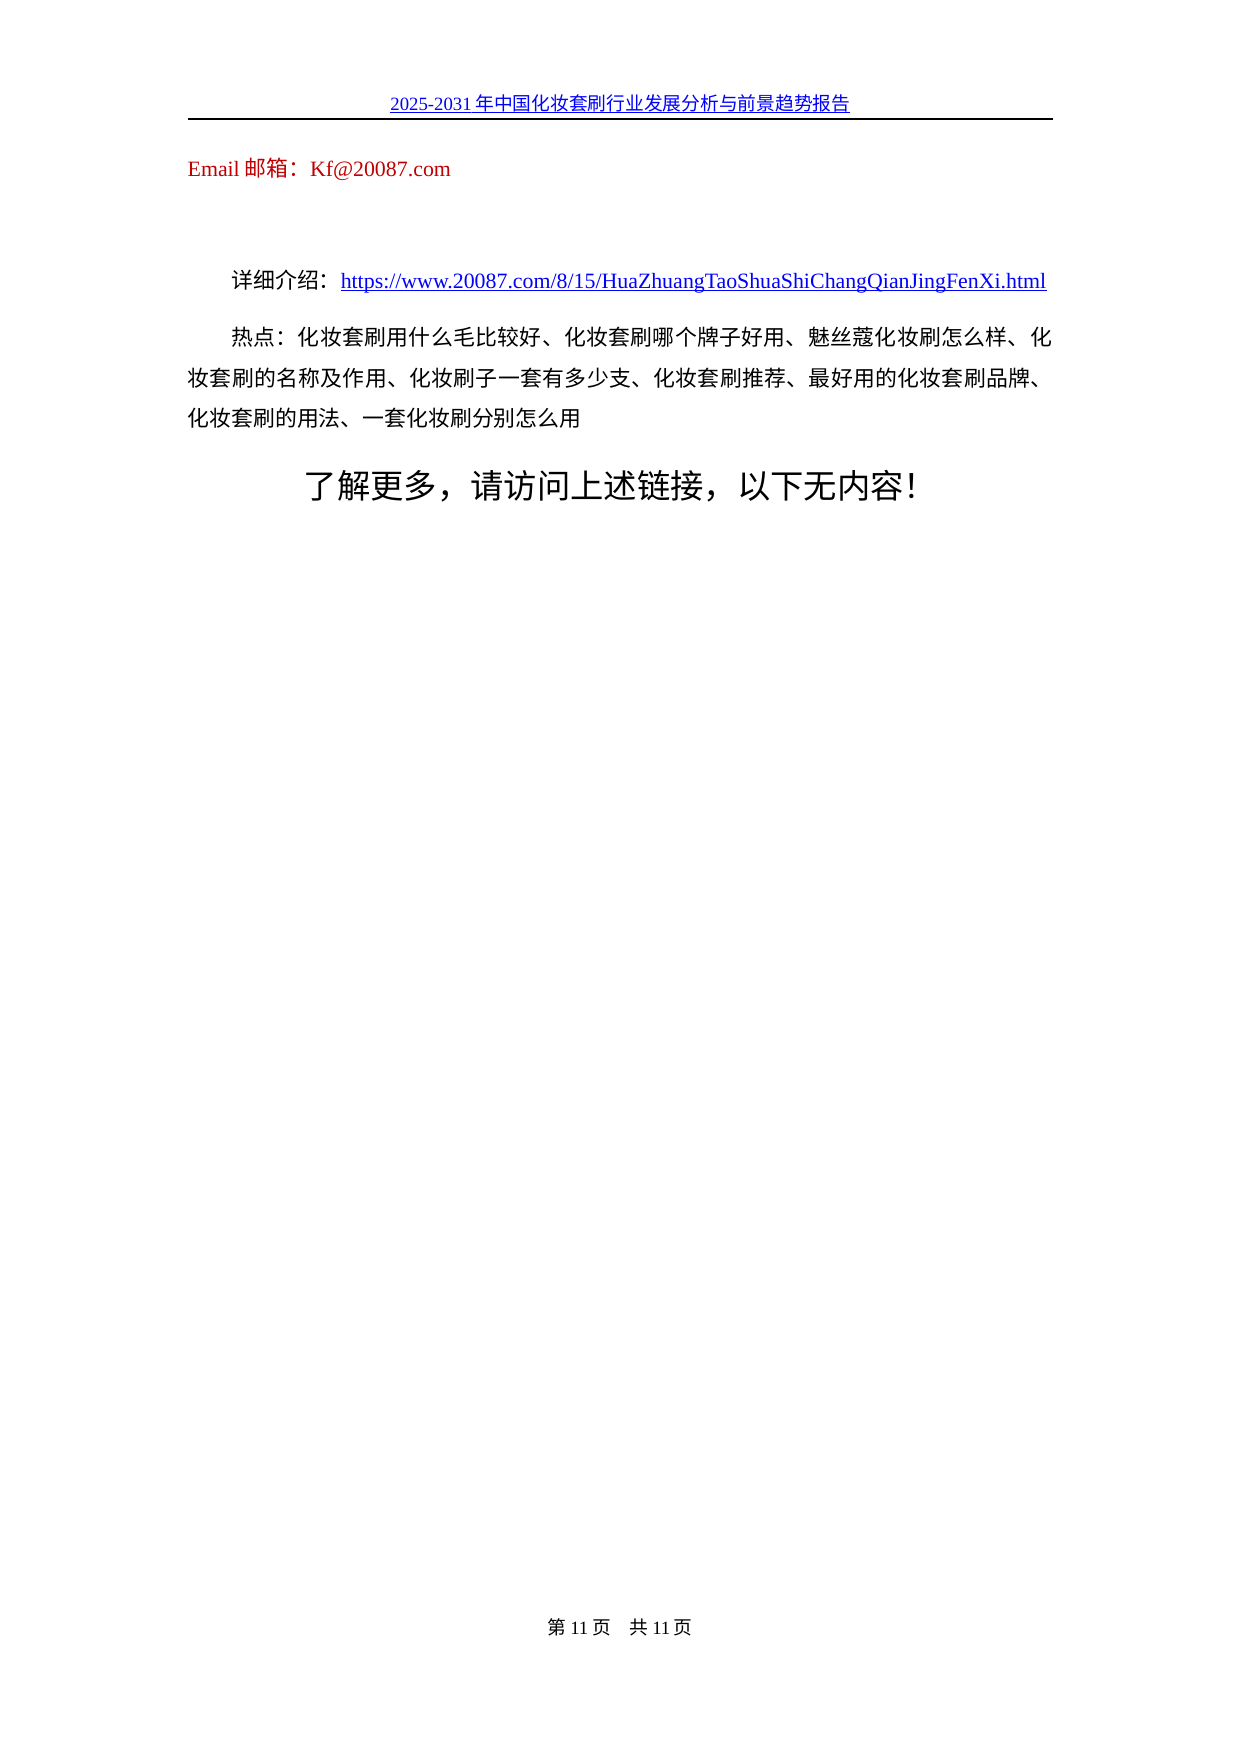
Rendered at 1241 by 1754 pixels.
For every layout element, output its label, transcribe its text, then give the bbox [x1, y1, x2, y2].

text 热点：化妆套刷用什么毛比较好、化妆套刷哪个牌子好用、魅丝蔻化妆刷怎么样、化妆套刷的名称及作用、化妆刷子一套有多少支、化妆套刷推荐、最好用的化妆套刷品牌、化妆套刷的用法、一套化妆刷分别怎么用 [187, 320, 1053, 433]
text 详细介绍：https://www.20087.com/8/15/HuaZhuangTaoShuaShiChangQianJingFenXi.html [187, 263, 1053, 296]
title 了解更多，请访问上述链接，以下无内容！ [187, 451, 1053, 516]
text Email邮箱：Kf@20087.com [187, 150, 1053, 183]
